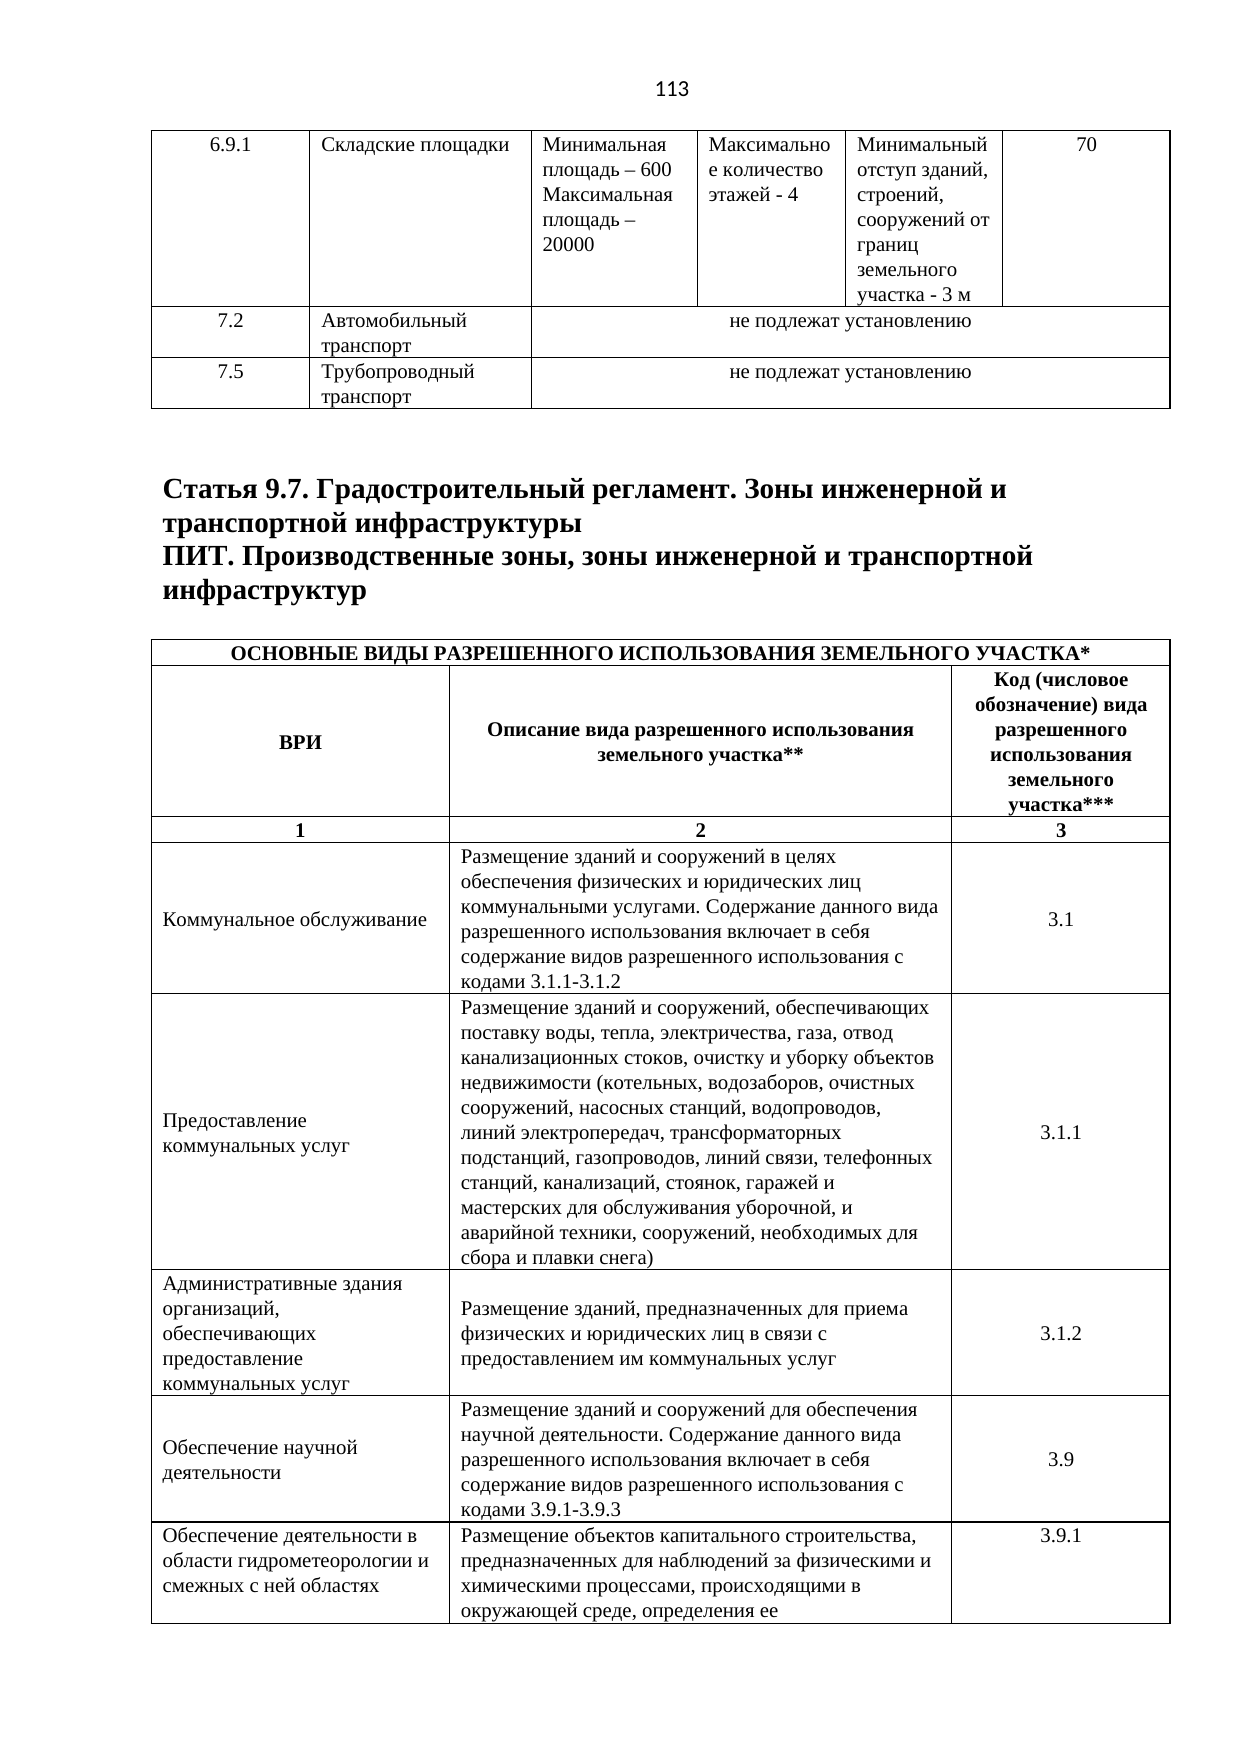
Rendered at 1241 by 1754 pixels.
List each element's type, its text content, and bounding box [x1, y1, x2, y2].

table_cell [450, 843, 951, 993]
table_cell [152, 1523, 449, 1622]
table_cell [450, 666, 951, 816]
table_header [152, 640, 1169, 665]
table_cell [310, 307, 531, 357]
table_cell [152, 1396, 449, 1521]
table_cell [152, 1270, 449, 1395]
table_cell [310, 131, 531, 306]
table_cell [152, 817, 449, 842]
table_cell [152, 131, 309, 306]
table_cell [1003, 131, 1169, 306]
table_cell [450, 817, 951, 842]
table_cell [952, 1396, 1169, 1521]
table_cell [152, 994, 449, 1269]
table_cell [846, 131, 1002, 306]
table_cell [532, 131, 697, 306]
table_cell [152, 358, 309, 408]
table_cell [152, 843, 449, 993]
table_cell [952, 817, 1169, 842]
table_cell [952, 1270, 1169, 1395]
subtitle ПИТ. Производственные зоны, зоны инженерной и транспортной инфраструктур [162, 538, 1181, 606]
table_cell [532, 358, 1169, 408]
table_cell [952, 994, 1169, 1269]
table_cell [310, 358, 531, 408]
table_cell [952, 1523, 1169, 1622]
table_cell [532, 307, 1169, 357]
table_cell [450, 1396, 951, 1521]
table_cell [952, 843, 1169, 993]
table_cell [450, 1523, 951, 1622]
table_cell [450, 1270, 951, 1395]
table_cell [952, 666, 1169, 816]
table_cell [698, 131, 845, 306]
subtitle Статья 9.7. Градостроительный регламент. Зоны инженерной и транспортной инфраструктуры [162, 471, 1181, 538]
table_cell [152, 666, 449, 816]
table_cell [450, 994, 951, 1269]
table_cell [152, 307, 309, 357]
